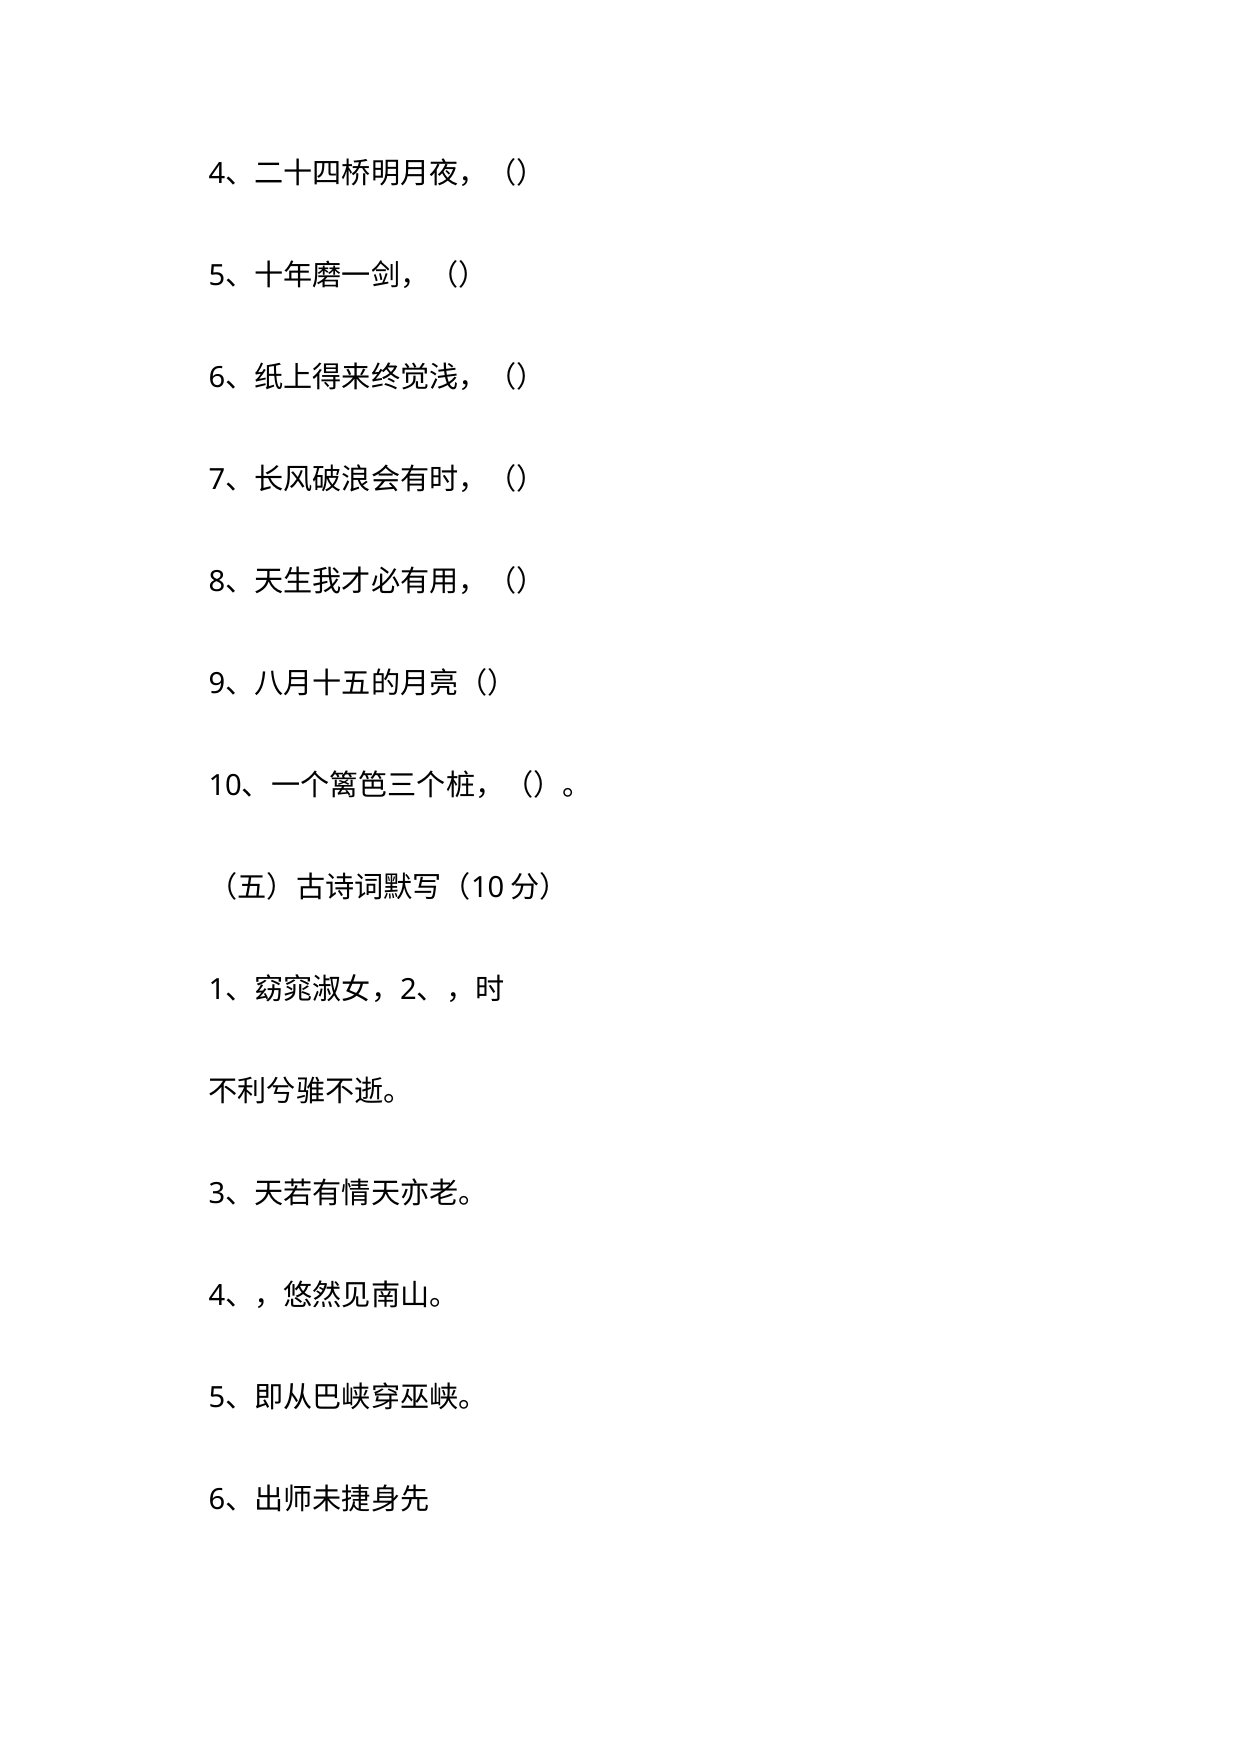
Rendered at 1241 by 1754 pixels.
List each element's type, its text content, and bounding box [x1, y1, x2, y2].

text 8、天生我才必有用，（） [150, 558, 1090, 600]
text （五）古诗词默写（10分） [150, 864, 1090, 906]
text 1、窈窕淑女，2、，时 [150, 966, 1090, 1008]
text 6、出师未捷身先 [150, 1476, 1090, 1518]
text 3、天若有情天亦老。 [150, 1169, 1090, 1212]
text 4、，悠然见南山。 [150, 1272, 1090, 1314]
text 5、十年磨一剑，（） [150, 252, 1090, 294]
text 6、纸上得来终觉浅，（） [150, 354, 1090, 396]
text 7、长风破浪会有时，（） [150, 456, 1090, 498]
text 5、即从巴峡穿巫峡。 [150, 1373, 1090, 1416]
text 9、八月十五的月亮（） [150, 660, 1090, 702]
text 4、二十四桥明月夜，（） [150, 150, 1090, 192]
text 10、一个篱笆三个桩，（）。 [150, 762, 1090, 804]
text 不利兮骓不逝。 [150, 1068, 1090, 1110]
